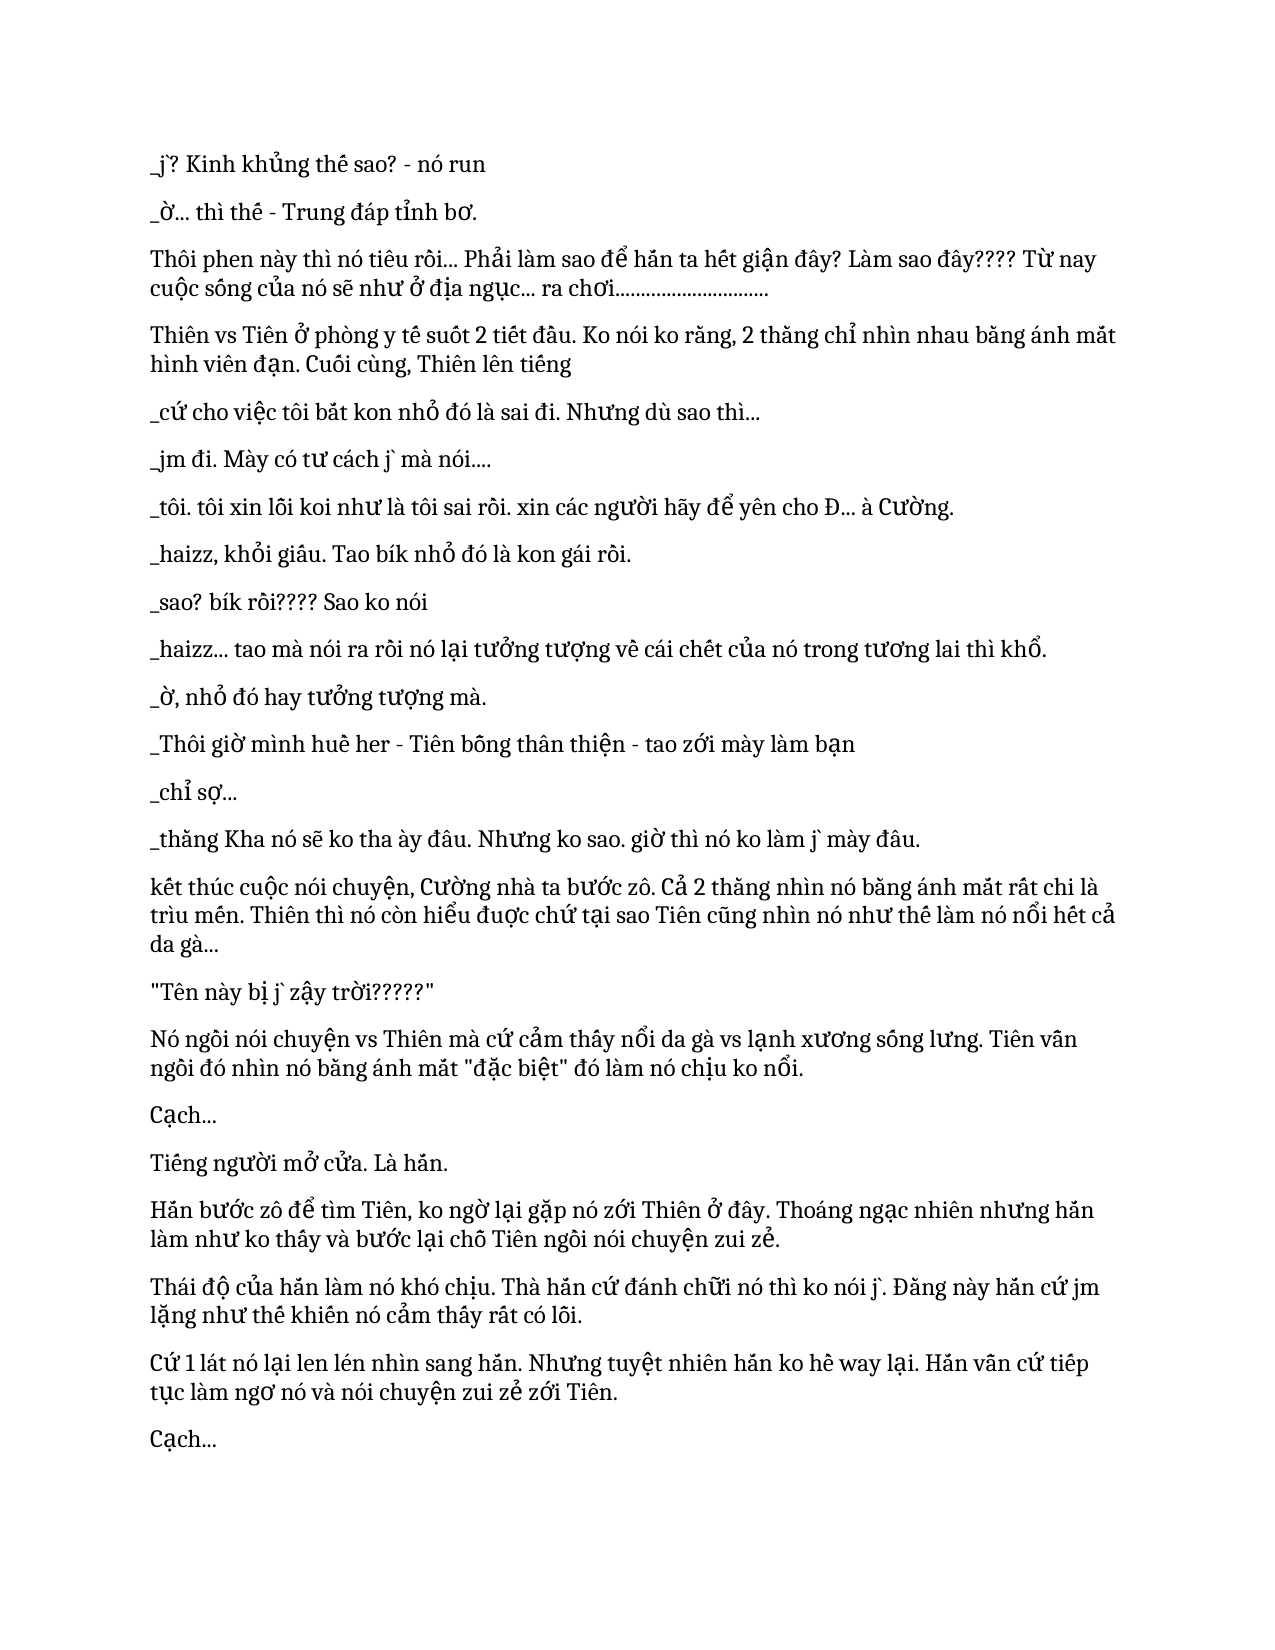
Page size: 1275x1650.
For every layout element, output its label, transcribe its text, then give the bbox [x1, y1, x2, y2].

text _jm đi. Mày có tư cách j` mà nói.... [150, 445, 1125, 474]
text _ờ, nhỏ đó hay tưởng tượng mà. [150, 682, 1125, 711]
text Cứ 1 lát nó lại len lén nhìn sang hắn. Nhưng tuyệt nhiên hắn ko hề way lại. Hắn vẫn cứ tiếp tục làm ngơ nó và nói chuyện zui zẻ zới Tiên. [150, 1349, 1125, 1406]
text _cứ cho việc tôi bắt kon nhỏ đó là sai đi. Nhưng dù sao thì... [150, 397, 1125, 426]
text Tiếng người mở cửa. Là hắn. [150, 1149, 1125, 1177]
text "Tên này bị j` zậy trời?????" [150, 977, 1125, 1006]
text _tôi. tôi xin lỗi koi như là tôi sai rồi. xin các người hãy để yên cho Đ... à Cường. [150, 492, 1125, 521]
text Nó ngồi nói chuyện vs Thiên mà cứ cảm thấy nổi da gà vs lạnh xương sống lưng. Tiên vẫn ngồi đó nhìn nó bằng ánh mắt "đặc biệt" đó làm nó chịu ko nổi. [150, 1025, 1125, 1082]
text _haizz, khỏi giấu. Tao bík nhỏ đó là kon gái rồi. [150, 540, 1125, 569]
text _j`? Kinh khủng thế sao? - nó run [150, 150, 1125, 179]
text Hắn bước zô để tìm Tiên, ko ngờ lại gặp nó zới Thiên ở đây. Thoáng ngạc nhiên nhưng hắn làm như ko thấy và bước lại chỗ Tiên ngồi nói chuyện zui zẻ. [150, 1196, 1125, 1254]
text Thiên vs Tiên ở phòng y tế suốt 2 tiết đầu. Ko nói ko rằng, 2 thằng chỉ nhìn nhau bằng ánh mắt hình viên đạn. Cuối cùng, Thiên lên tiếng [150, 321, 1125, 379]
text _sao? bík rồi???? Sao ko nói [150, 587, 1125, 616]
text kết thúc cuộc nói chuyện, Cường nhà ta bước zô. Cả 2 thằng nhìn nó bằng ánh mắt rất chi là trìu mến. Thiên thì nó còn hiểu đuợc chứ tại sao Tiên cũng nhìn nó như thế làm nó nổi hết cả da gà... [150, 872, 1125, 959]
text Cạch... [150, 1101, 1125, 1130]
text _thằng Kha nó sẽ ko tha ày đâu. Nhưng ko sao. giờ thì nó ko làm j` mày đâu. [150, 825, 1125, 854]
text Thái độ của hắn làm nó khó chịu. Thà hắn cứ đánh chữi nó thì ko nói j`. Đằng này hắn cứ jm lặng như thế khiến nó cảm thấy rất có lỗi. [150, 1272, 1125, 1330]
text Thôi phen này thì nó tiêu rồi... Phải làm sao để hắn ta hết giận đây? Làm sao đây???? Từ nay cuộc sống của nó sẽ như ở địa ngục... ra chơi.............................. [150, 245, 1125, 302]
text _Thôi giờ mình huề her - Tiên bỗng thân thiện - tao zới mày làm bạn [150, 730, 1125, 759]
text _chỉ sợ... [150, 777, 1125, 806]
text Cạch... [150, 1425, 1125, 1454]
text _ờ... thì thế - Trung đáp tỉnh bơ. [150, 197, 1125, 226]
text _haizz... tao mà nói ra rồi nó lại tưởng tượng về cái chết của nó trong tương lai thì khổ. [150, 635, 1125, 664]
